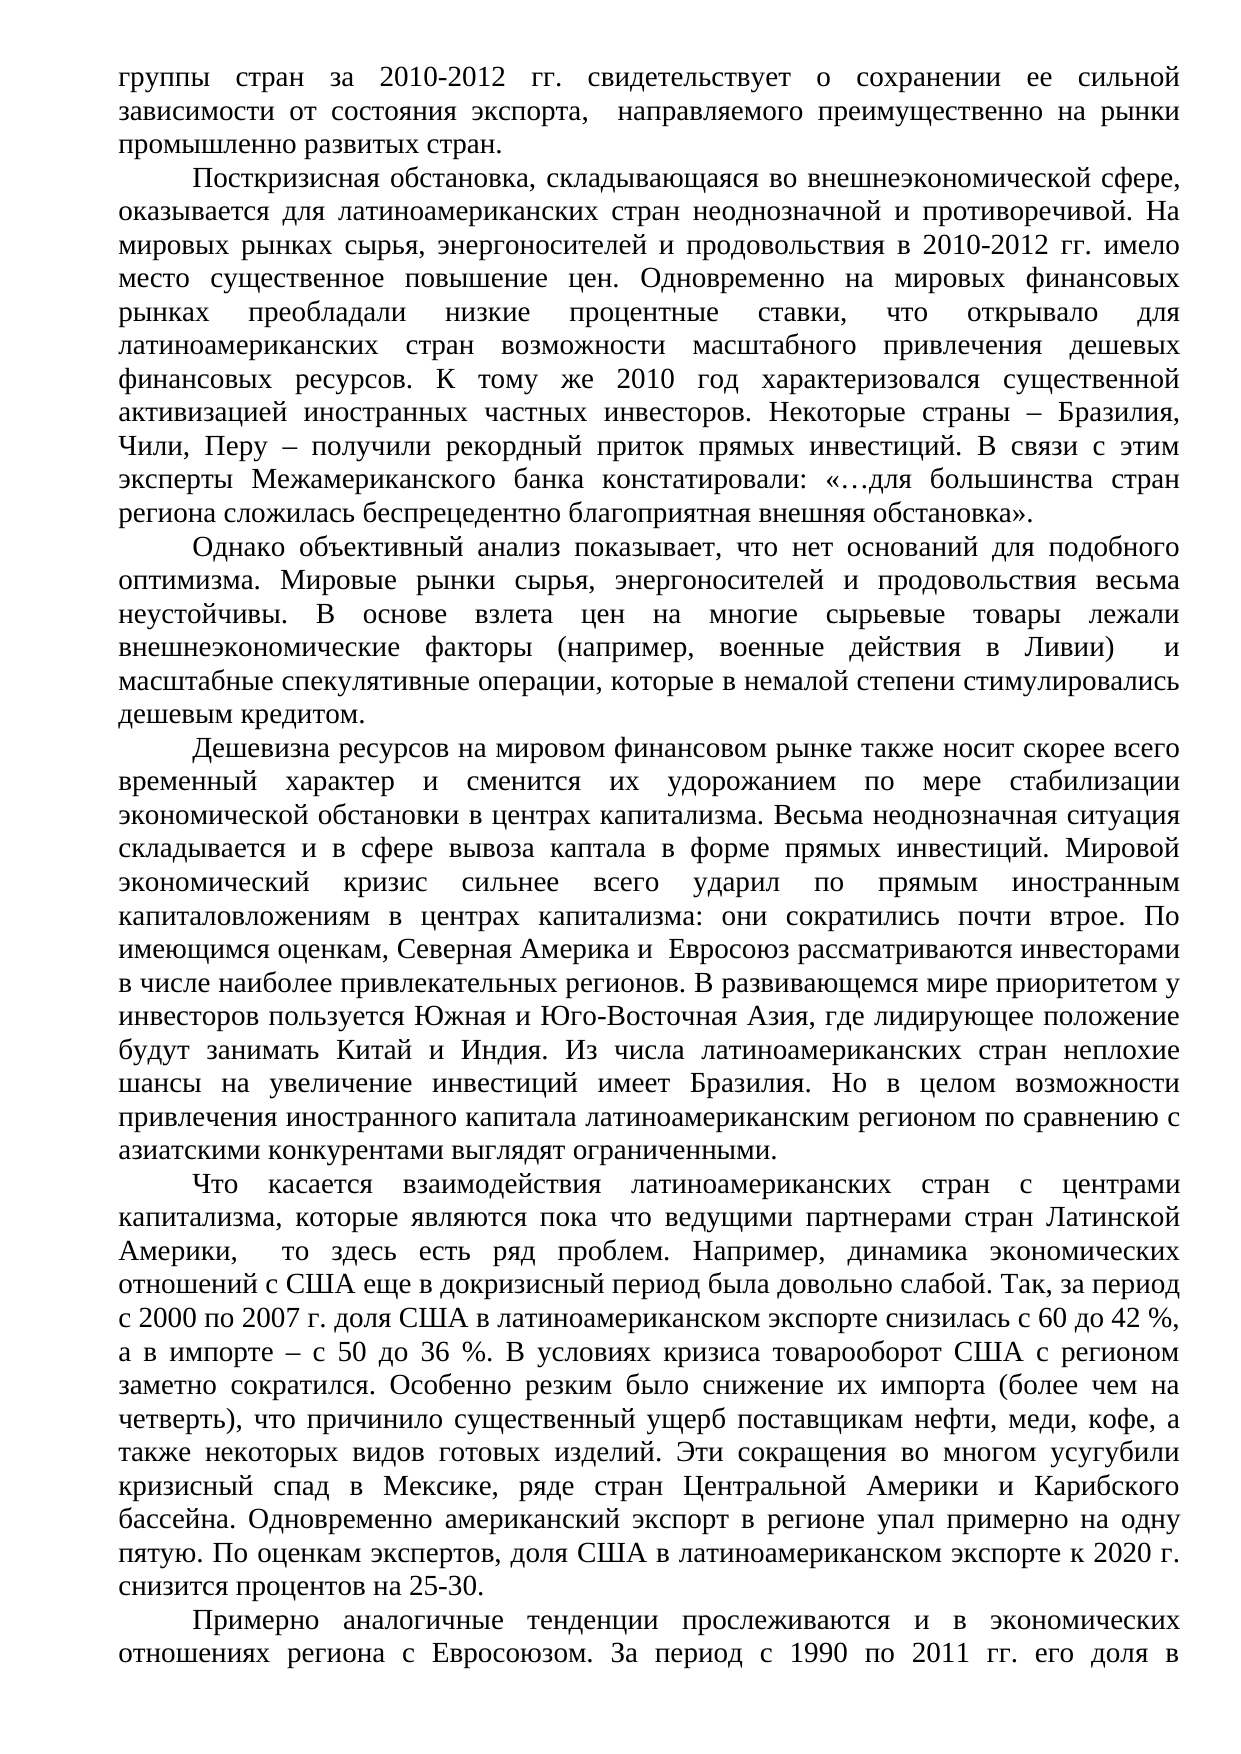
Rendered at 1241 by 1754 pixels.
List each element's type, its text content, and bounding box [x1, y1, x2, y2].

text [118, 59, 1181, 160]
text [118, 1602, 1181, 1669]
text Посткризисная обстановка, складывающаяся во внешнеэкономической сфере, оказывается для латиноамериканских стран неоднозначной и противоречивой. На мировых рынках сырья, энергоносителей и продовольствия в 2010-2012 гг. имело место существенное повышение цен. Одновременно на мировых финансовых рынках преобладали низкие процентные ставки, что открывало для латиноамериканских стран возможности масштабного привлечения дешевых финансовых ресурсов. К тому же 2010 год характеризовался существенной активизацией иностранных частных инвесторов. Некоторые страны – Бразилия, Чили, Перу – получили рекордный приток прямых инвестиций. В связи с этим эксперты Межамериканского банка констатировали: «…для большинства стран региона сложилась беспрецедентно благоприятная внешняя обстановка». [118, 160, 1181, 529]
text Что касается взаимодействия латиноамериканских стран с центрами капитализма, которые являются пока что ведущими партнерами стран Латинской Америки, то здесь есть ряд проблем. Например, динамика экономических отношений с США еще в докризисный период была довольно слабой. Так, за период с 2000 по 2007 г. доля США в латиноамериканском экспорте снизилась с 60 до 42 %, а в импорте – с 50 до 36 %. В условиях кризиса товарооборот США с регионом заметно сократился. Особенно резким было снижение их импорта (более чем на четверть), что причинило существенный ущерб поставщикам нефти, меди, кофе, а также некоторых видов готовых изделий. Эти сокращения во многом усугубили кризисный спад в Мексике, ряде стран Центральной Америки и Карибского бассейна. Одновременно американский экспорт в регионе упал примерно на одну пятую. По оценкам экспертов, доля США в латиноамериканском экспорте к 2020 г. снизится процентов на 25-30. [118, 1166, 1181, 1602]
text Однако объективный анализ показывает, что нет оснований для подобного оптимизма. Мировые рынки сырья, энергоносителей и продовольствия весьма неустойчивы. В основе взлета цен на многие сырьевые товары лежали внешнеэкономические факторы (например, военные действия в Ливии) и масштабные спекулятивные операции, которые в немалой степени стимулировались дешевым кредитом. [118, 529, 1181, 730]
text Дешевизна ресурсов на мировом финансовом рынке также носит скорее всего временный характер и сменится их удорожанием по мере стабилизации экономической обстановки в центрах капитализма. Весьма неоднозначная ситуация складывается и в сфере вывоза каптала в форме прямых инвестиций. Мировой экономический кризис сильнее всего ударил по прямым иностранным капиталовложениям в центрах капитализма: они сократились почти втрое. По имеющимся оценкам, Северная Америка и Евросоюз рассматриваются инвесторами в числе наиболее привлекательных регионов. В развивающемся мире приоритетом у инвесторов пользуется Южная и Юго-Восточная Азия, где лидирующее положение будут занимать Китай и Индия. Из числа латиноамериканских стран неплохие шансы на увеличение инвестиций имеет Бразилия. Но в целом возможности привлечения иностранного капитала латиноамериканским регионом по сравнению с азиатскими конкурентами выглядят ограниченными. [118, 730, 1181, 1166]
